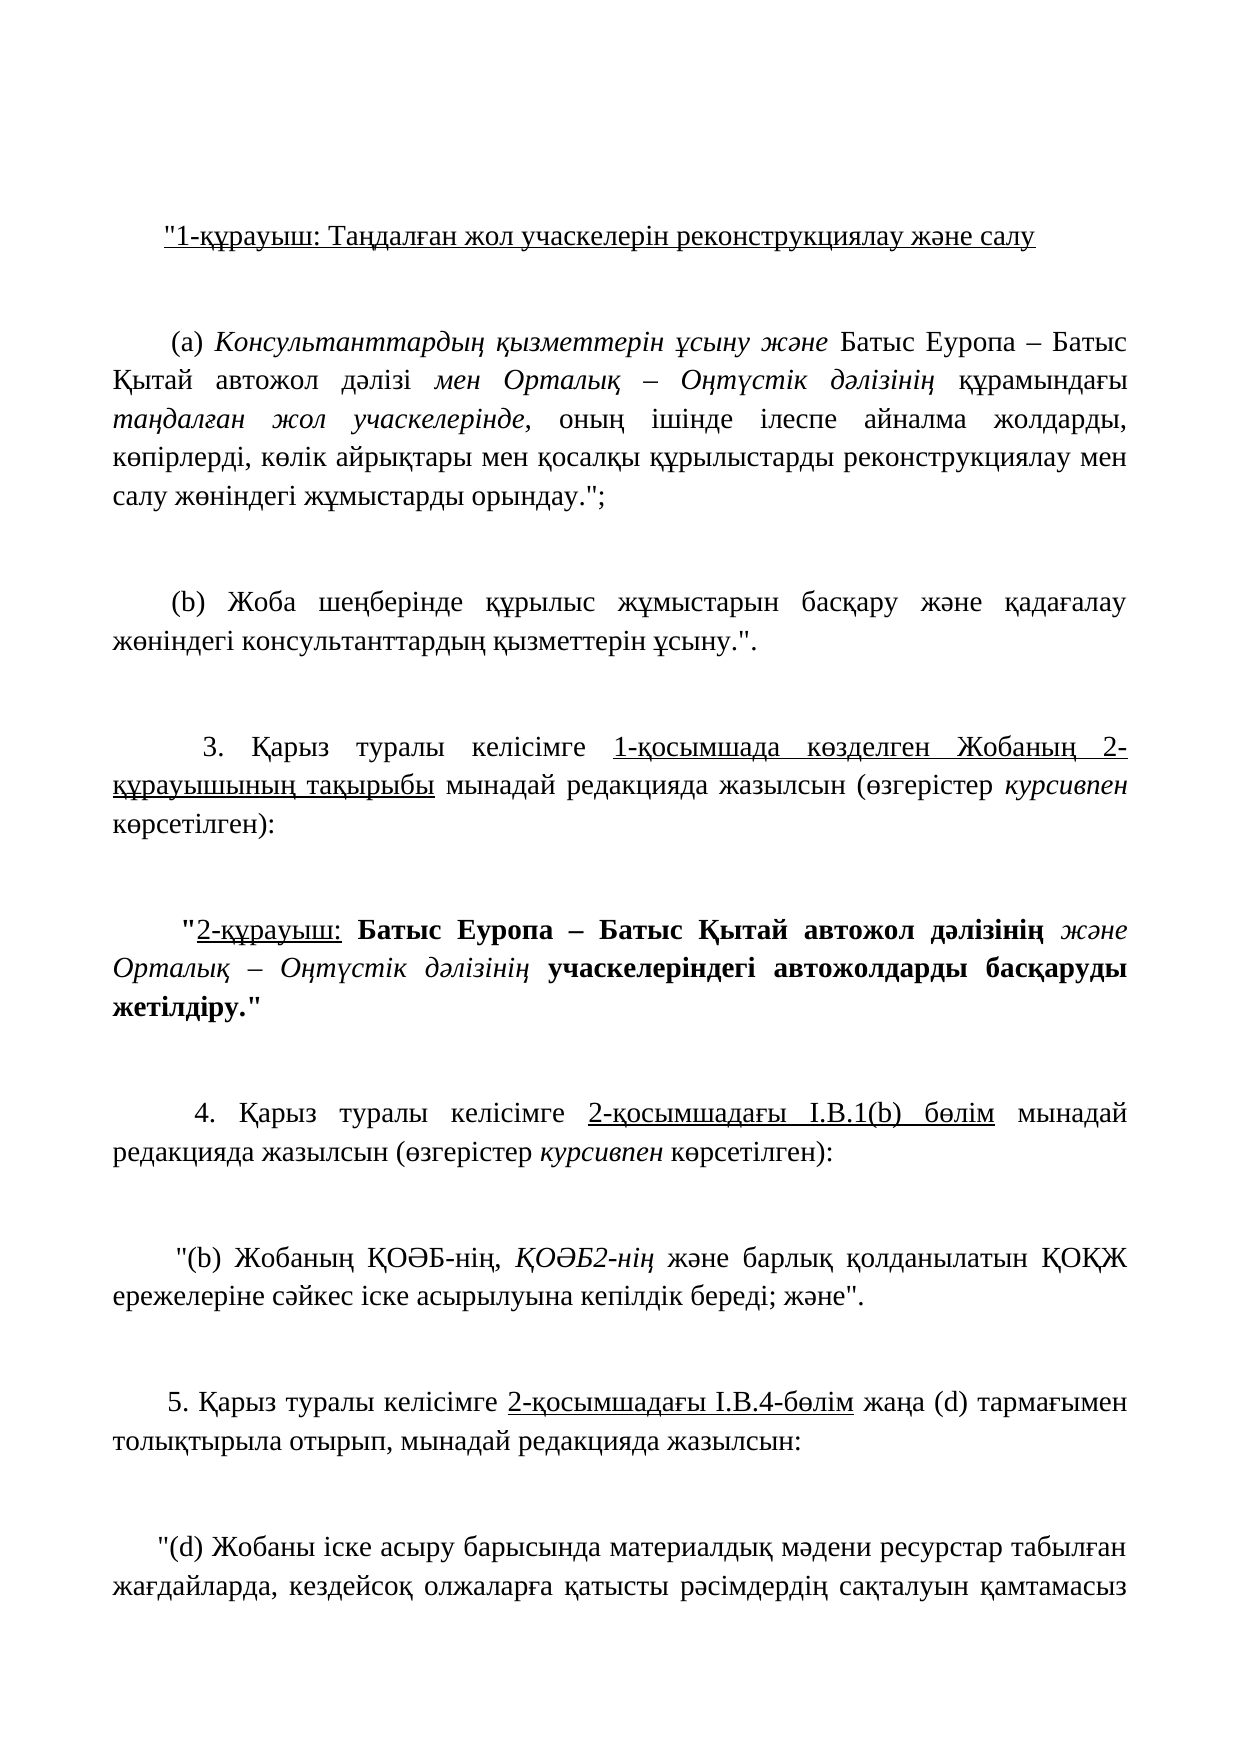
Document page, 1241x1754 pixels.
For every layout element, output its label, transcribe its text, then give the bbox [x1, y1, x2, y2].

text (а) Консультанттардың қызметтерін ұсыну және Батыс Еуропа – Батыс Қытай автожол дәлізі мен Орталық – Оңтүстік дәлізінің құрамындағы таңдалған жол учаскелерінде, оның ішінде ілеспе айналма жолдарды, көпірлерді, көлік айрықтары мен қосалқы құрылыстарды реконструкциялау мен салу жөніндегі жұмыстарды орындау."; [112, 324, 1128, 511]
text "2-құрауыш: Батыс Еуропа – Батыс Қытай автожол дәлізінің және Орталық – Оңтүстік дәлізінің учаскелеріндегі автожолдарды басқаруды жетілдіру." [112, 912, 1128, 1023]
text 5. Қарыз туралы келісімге 2-қосымшадағы І.В.4-бөлім жаңа (d) тармағымен толықтырыла отырып, мынадай редакцияда жазылсын: [112, 1384, 1128, 1457]
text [112, 1529, 1128, 1601]
text "1-құрауыш: Таңдалған жол учаскелерін реконструкциялау және салу [112, 218, 1128, 251]
text (b) Жоба шеңберінде құрылыс жұмыстарын басқару және қадағалау жөніндегі консультанттардың қызметтерін ұсыну.". [112, 584, 1128, 656]
text 4. Қарыз туралы келісімге 2-қосымшадағы І.В.1(b) бөлім мынадай редакцияда жазылсын (өзгерістер курсивпен көрсетілген): [112, 1095, 1128, 1167]
text 3. Қарыз туралы келісімге 1-қосымшада көзделген Жобаның 2-құрауышының тақырыбы мынадай редакцияда жазылсын (өзгерістер курсивпен көрсетілген): [112, 729, 1128, 839]
text "(b) Жобаның ҚОӘБ-нің, ҚОӘБ2-нің және барлық қолданылатын ҚОҚЖ ережелеріне сәйкес іске асырылуына кепілдік береді; және". [112, 1240, 1128, 1312]
